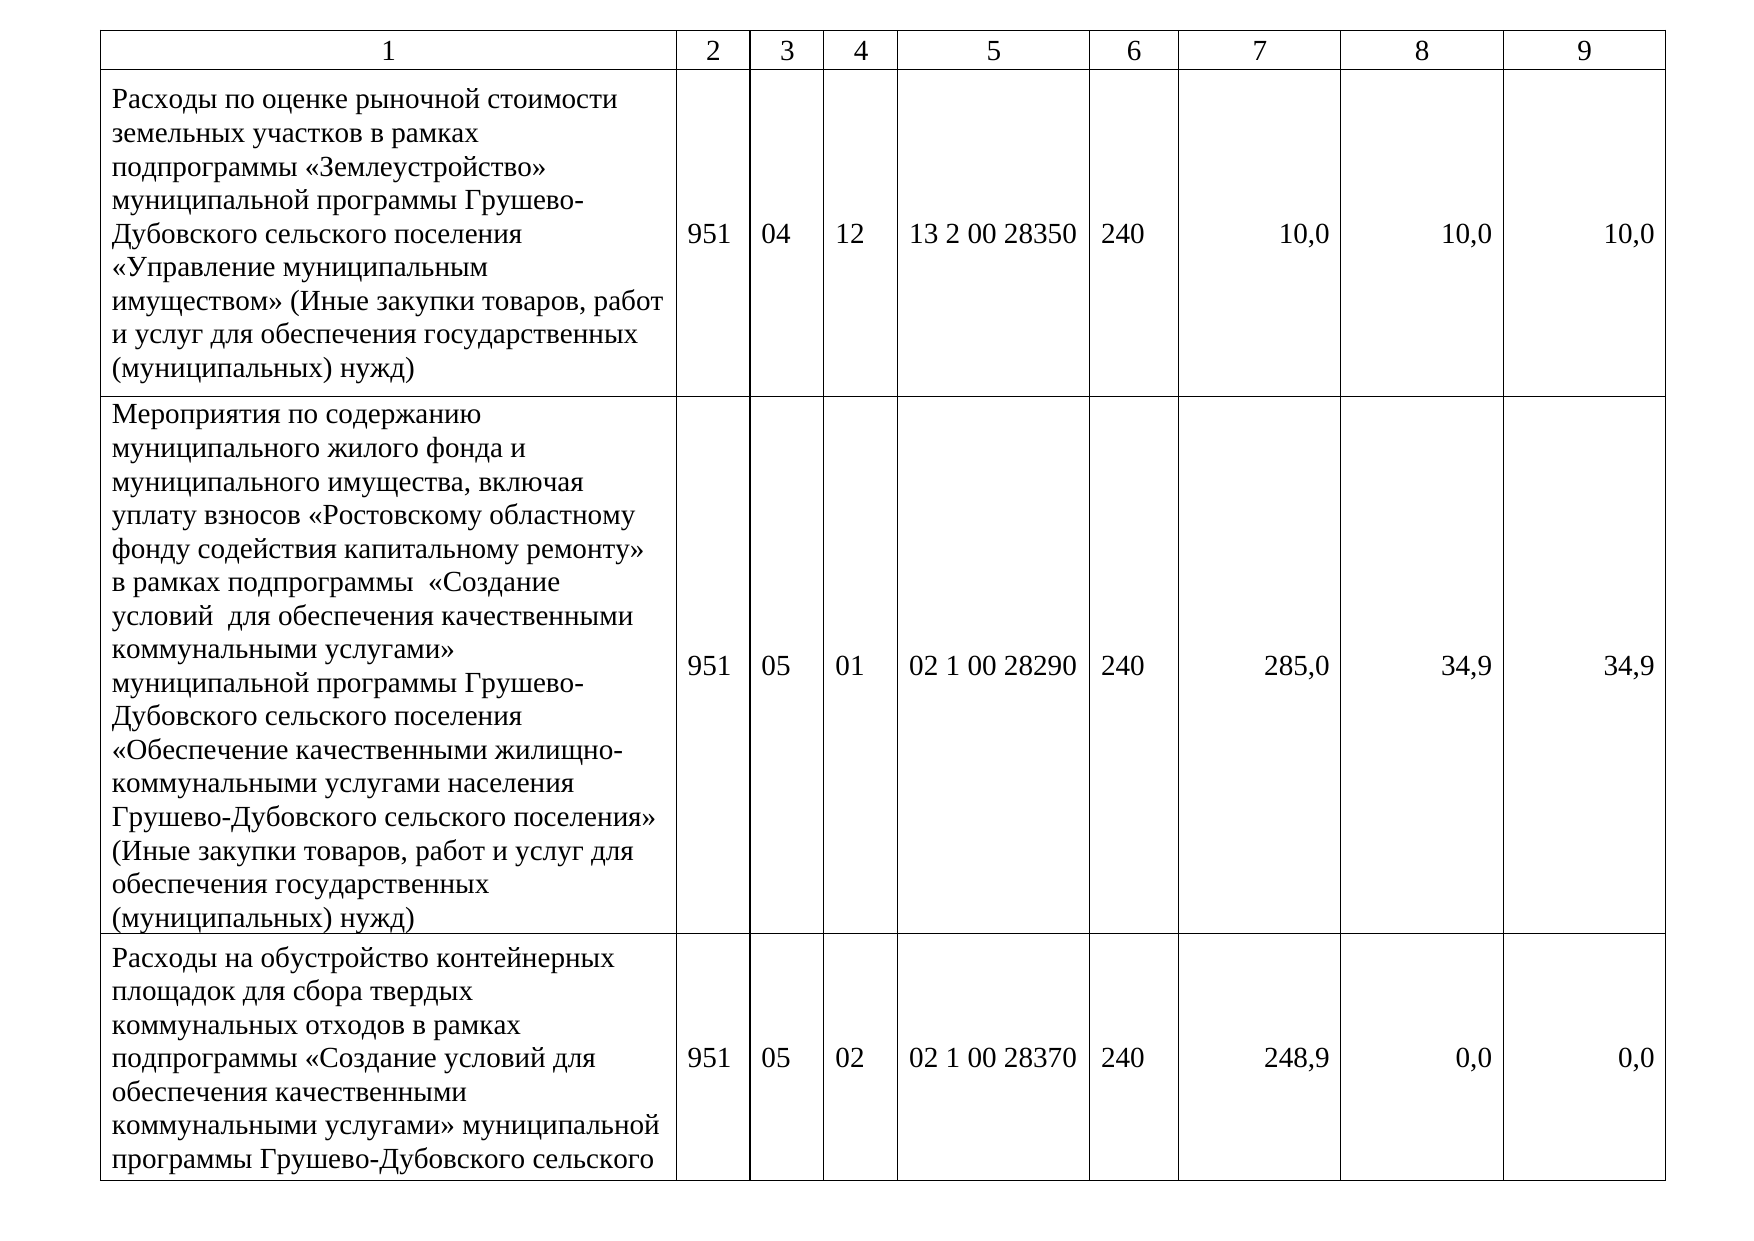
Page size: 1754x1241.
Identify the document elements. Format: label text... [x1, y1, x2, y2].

table_header 1 [101, 31, 676, 69]
table_cell 10,0 [1504, 70, 1665, 396]
table_header 7 [1179, 31, 1340, 69]
table_cell 0,0 [1341, 934, 1503, 1180]
table_cell 248,9 [1179, 934, 1340, 1180]
table_cell 34,9 [1341, 397, 1503, 933]
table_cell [101, 934, 676, 1180]
table_cell 02 1 00 28290 [898, 397, 1089, 933]
table_header 8 [1341, 31, 1503, 69]
table_cell 01 [824, 397, 897, 933]
table_header 3 [751, 31, 823, 69]
table_cell Мероприятия по содержанию муниципального жилого фонда и муниципального имущества, включая уплату взносов «Ростовскому областному фонду содействия капитальному ремонту» в рамках подпрограммы «Создание условий для обеспечения качественными коммунальными услугами» муниципальной программы Грушево-Дубовского сельского поселения «Обеспечение качественными жилищно-коммунальными услугами населения Грушево-Дубовского сельского поселения» (Иные закупки товаров, работ и услуг для обеспечения государственных (муниципальных) нужд) [101, 397, 676, 933]
table_cell 240 [1090, 70, 1178, 396]
table_header 9 [1504, 31, 1665, 69]
table_cell 240 [1090, 397, 1178, 933]
table_cell 240 [1090, 934, 1178, 1180]
table_header 4 [824, 31, 897, 69]
table_cell 02 1 00 28370 [898, 934, 1089, 1180]
table_cell 285,0 [1179, 397, 1340, 933]
table_cell 05 [751, 934, 823, 1180]
table_cell 13 2 00 28350 [898, 70, 1089, 396]
table_cell 34,9 [1504, 397, 1665, 933]
table_cell 10,0 [1179, 70, 1340, 396]
table_header 2 [677, 31, 749, 69]
table_cell 05 [751, 397, 823, 933]
table_cell 10,0 [1341, 70, 1503, 396]
table_cell Расходы по оценке рыночной стоимости земельных участков в рамках подпрограммы «Землеустройство» муниципальной программы Грушево-Дубовского сельского поселения «Управление муниципальным имуществом» (Иные закупки товаров, работ и услуг для обеспечения государственных (муниципальных) нужд) [101, 70, 676, 396]
table_cell 04 [751, 70, 823, 396]
table_cell 02 [824, 934, 897, 1180]
table_cell 12 [824, 70, 897, 396]
table_header 5 [898, 31, 1089, 69]
table_header 6 [1090, 31, 1178, 69]
table_cell 951 [677, 397, 749, 933]
table_cell 951 [677, 70, 749, 396]
table_cell 951 [677, 934, 749, 1180]
table_cell 0,0 [1504, 934, 1665, 1180]
